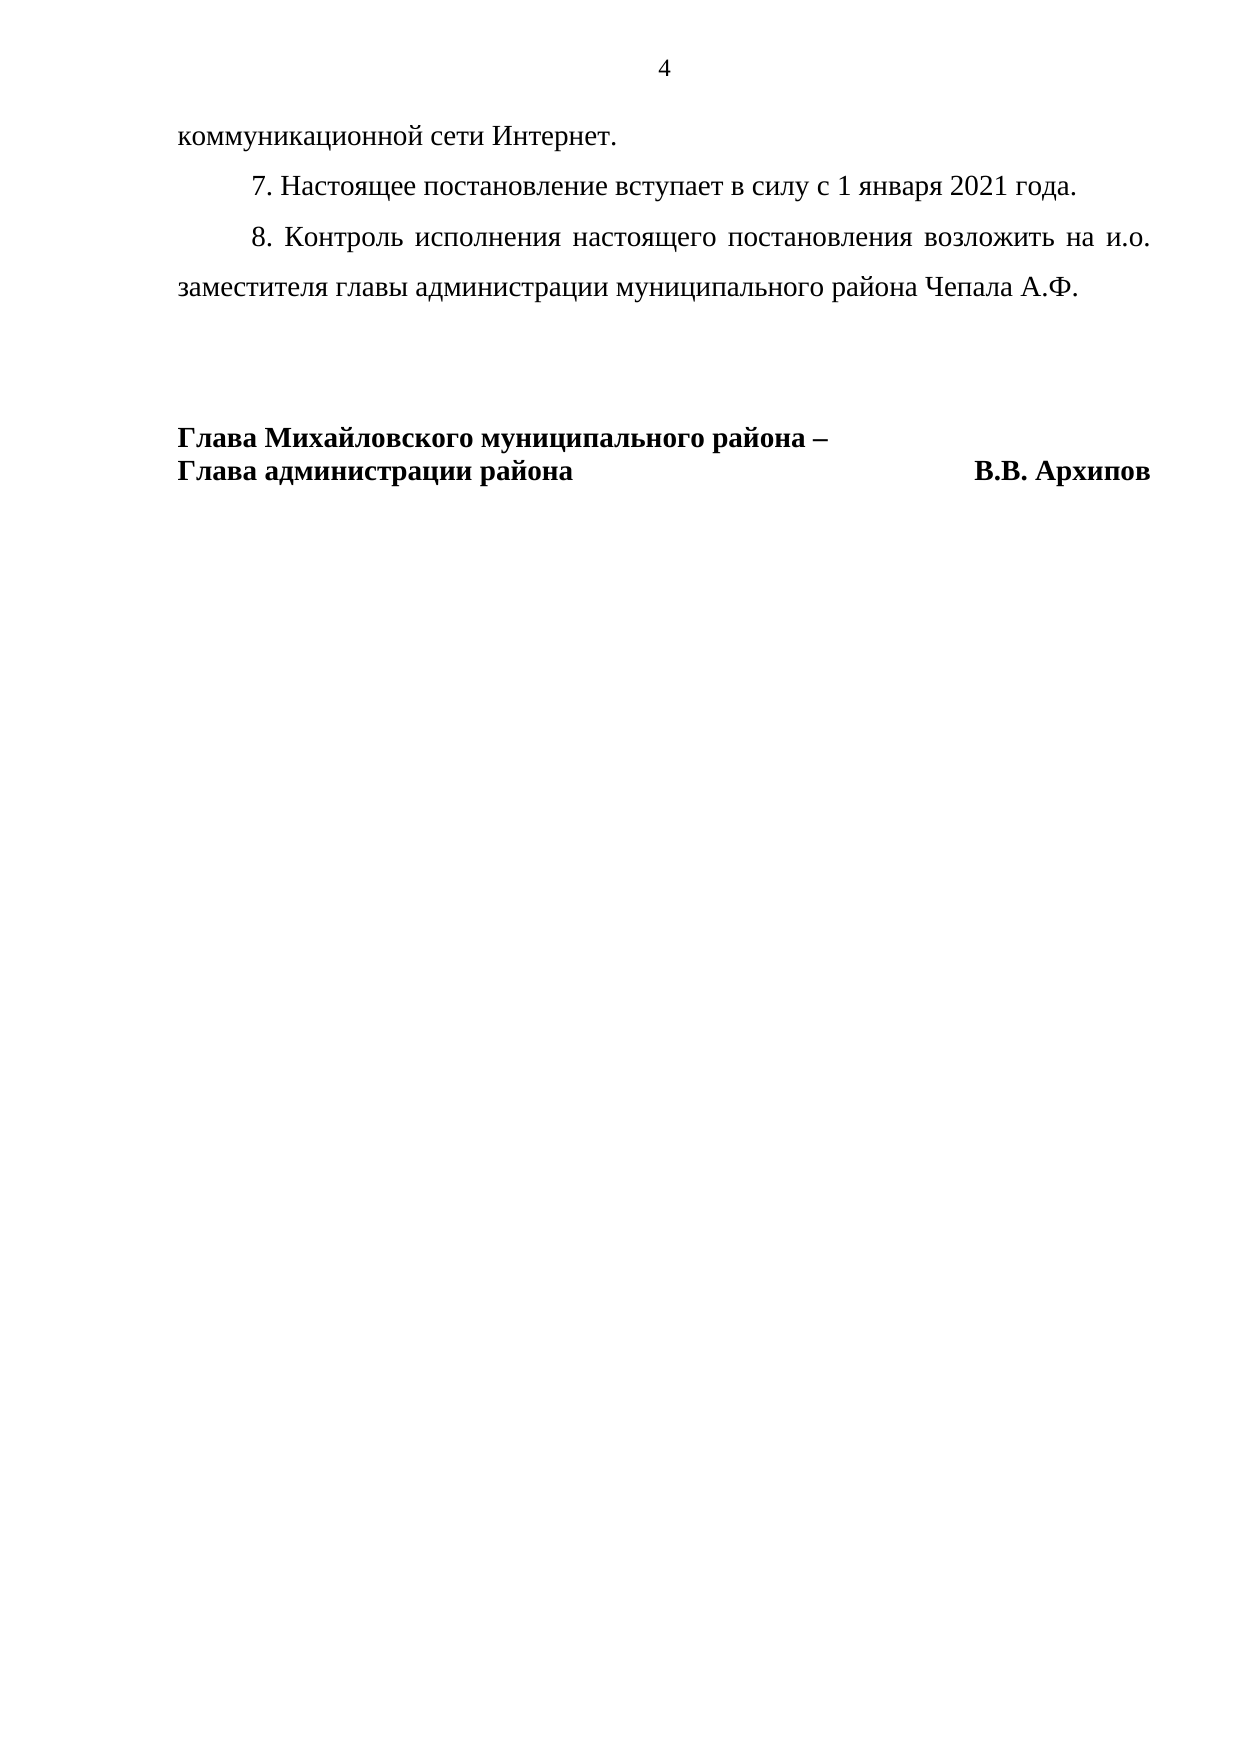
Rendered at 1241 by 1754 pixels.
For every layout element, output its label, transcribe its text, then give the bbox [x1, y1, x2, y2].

text Глава администрации района В.В. Архипов [177, 453, 1152, 487]
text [177, 118, 1152, 152]
text Глава Михайловского муниципального района – [177, 420, 1152, 453]
text 8. Контроль исполнения настоящего постановления возложить на и.о. заместителя главы администрации муниципального района Чепала А.Ф. [177, 219, 1152, 303]
text 7. Настоящее постановление вступает в силу с 1 января 2021 года. [177, 168, 1152, 202]
